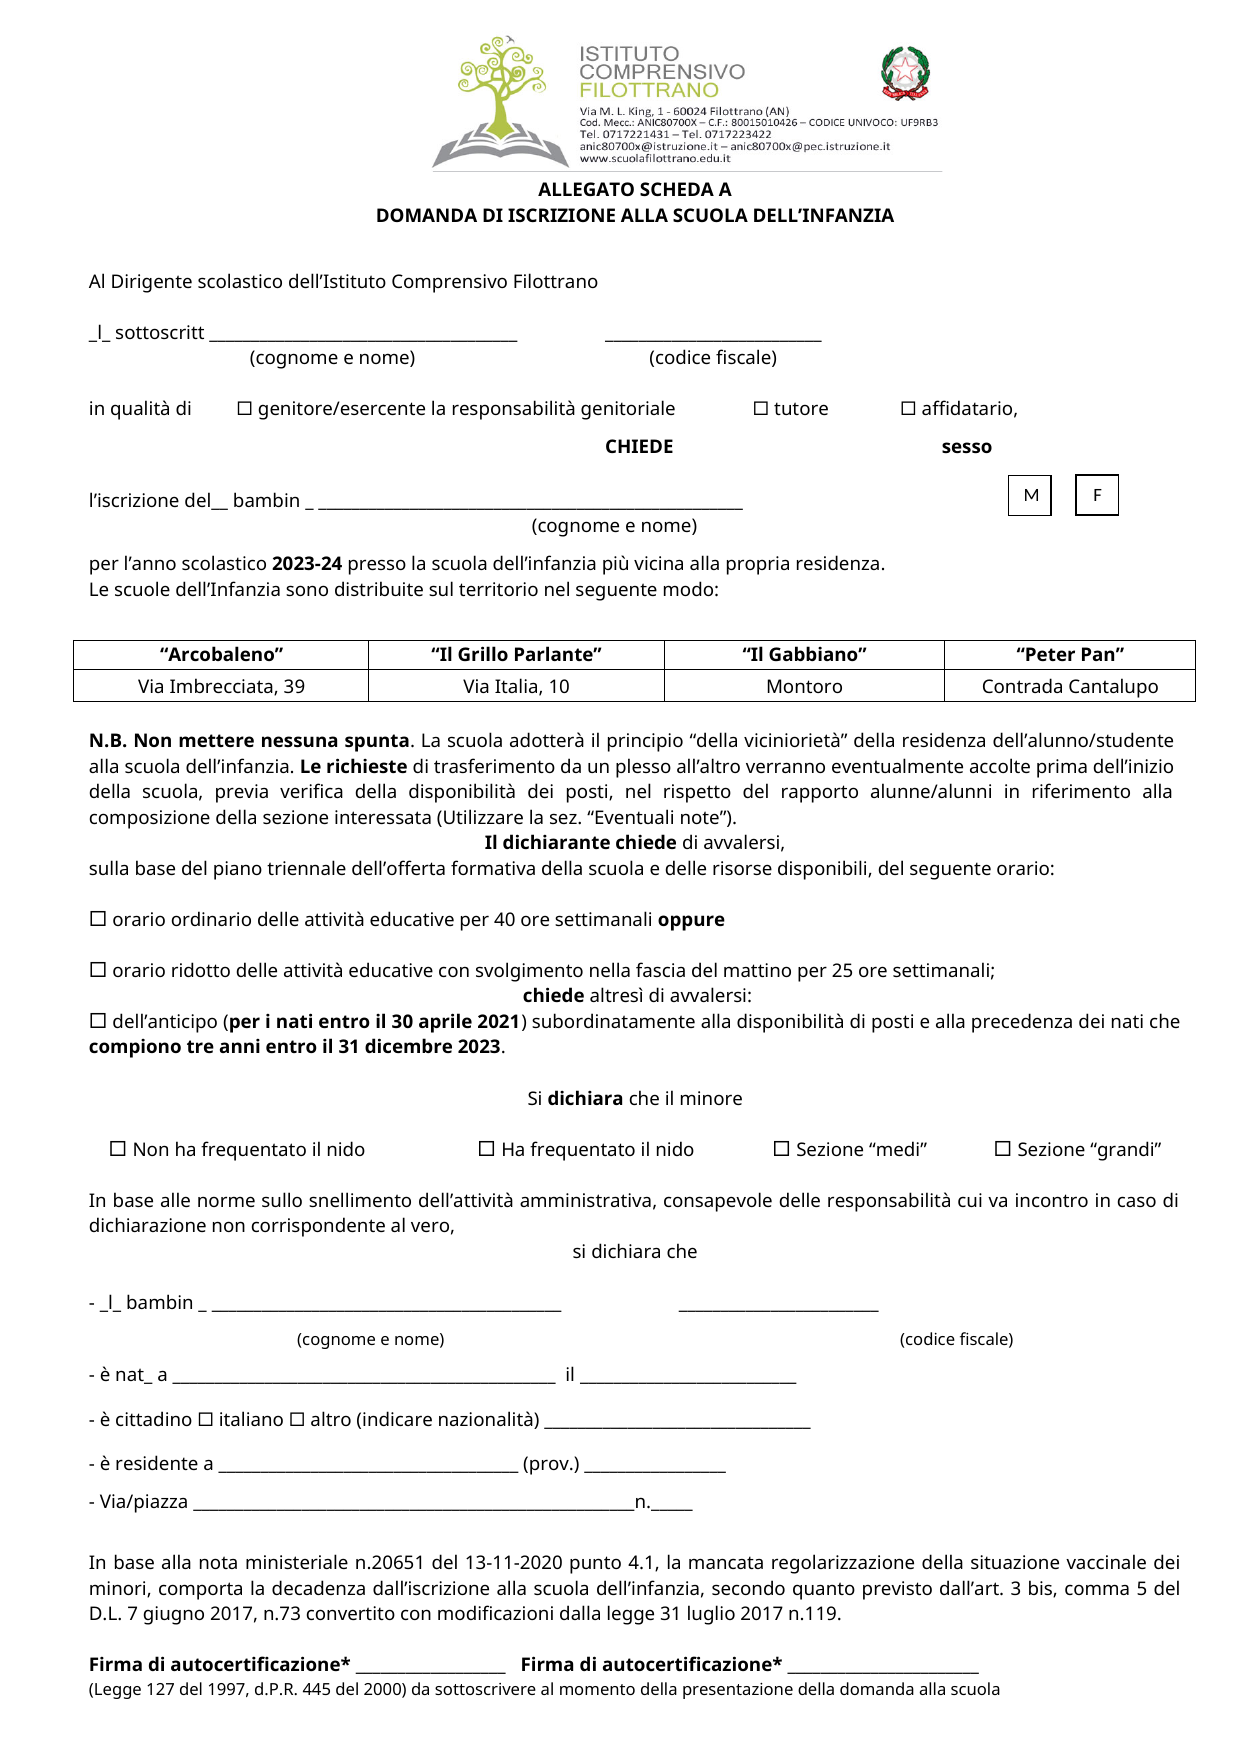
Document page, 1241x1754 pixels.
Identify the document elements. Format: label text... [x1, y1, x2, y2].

text Il dichiarante chiede di avvalersi, [89, 830, 1181, 855]
text si dichiara che [89, 1238, 1181, 1263]
text in qualità di genitore/esercente la responsabilità genitoriale tutore affidatario, [89, 396, 1181, 421]
text CHIEDE sesso [494, 434, 1240, 459]
text dell’anticipo (per i nati entro il 30 aprile 2021) subordinatamente alla disponibilità di posti e alla precedenza dei nati che compiono tre anni entro il 31 dicembre 2023. [89, 1008, 1181, 1059]
text orario ridotto delle attività educative con svolgimento nella fascia del mattino per 25 ore settimanali; [89, 957, 1181, 983]
text Le scuole dell’Infanzia sono distribuite sul territorio nel seguente modo: [89, 576, 1240, 602]
text In base alla nota ministeriale n.20651 del 13-11-2020 punto 4.1, la mancata regolarizzazione della situazione vaccinale dei minori, comporta la decadenza dall’iscrizione alla scuola dell’infanzia, secondo quanto previsto dall’art. 3 bis, comma 5 del D.L. 7 giugno 2017, n.73 convertito con modificazioni dalla legge 31 luglio 2017 n.119. [89, 1549, 1181, 1626]
text orario ordinario delle attività educative per 40 ore settimanali oppure [89, 906, 1181, 932]
text Firma di autocertificazione* __________________ Firma di autocertificazione* _______________________ [89, 1652, 1181, 1677]
text Al Dirigente scolastico dell’Istituto Comprensivo Filottrano [89, 268, 1181, 293]
table_header “Arcobaleno” [74, 641, 368, 669]
table_cell Via Italia, 10 [369, 670, 664, 701]
text Non ha frequentato il nido Ha frequentato il nido Sezione “medi” Sezione “grandi” [89, 1136, 1181, 1161]
text _l_ sottoscritt _____________________________________ __________________________ [89, 319, 1181, 344]
text Si dichiara che il minore [89, 1085, 1181, 1110]
text ALLEGATO SCHEDA A [89, 176, 1181, 202]
text l’iscrizione del__ bambin _ ___________________________________________________ (cognome e nome) [89, 487, 1181, 538]
table_header “Il Gabbiano” [665, 641, 944, 669]
text - è residente a ____________________________________ (prov.) _________________ [89, 1450, 1181, 1476]
text - _l_ bambin _ __________________________________________ ________________________ [89, 1289, 1181, 1314]
table_header “Peter Pan” [945, 641, 1195, 669]
text N.B. Non mettere nessuna spunta. La scuola adotterà il principio “della viciniorietà” della residenza dell’alunno/studente alla scuola dell’infanzia. Le richieste di trasferimento da un plesso all’altro verranno eventualmente accolte prima dell’inizio della scuola, previa verifica della disponibilità dei posti, nel rispetto del rapporto alunne/alunni in riferimento alla composizione della sezione interessata (Utilizzare la sez. “Eventuali note”). [89, 728, 1175, 830]
text (cognome e nome) (codice fiscale) [162, 1327, 1181, 1350]
table_cell Montoro [665, 670, 944, 701]
text - è nat_ a ______________________________________________ il __________________________ [89, 1361, 1181, 1387]
text - Via/piazza _____________________________________________________n._____ [89, 1488, 1181, 1514]
table_header “Il Grillo Parlante” [369, 641, 664, 669]
text sulla base del piano triennale dell’offerta formativa della scuola e delle risorse disponibili, del seguente orario: [89, 855, 1196, 881]
text per l’anno scolastico 2023-24 presso la scuola dell’infanzia più vicina alla propria residenza. [51, 551, 1240, 576]
text In base alle norme sullo snellimento dell’attività amministrativa, consapevole delle responsabilità cui va incontro in caso di dichiarazione non corrispondente al vero, [89, 1187, 1181, 1238]
text (Legge 127 del 1997, d.P.R. 445 del 2000) da sottoscrivere al momento della presentazione della domanda alla scuola [89, 1677, 1181, 1700]
picture [431, 31, 943, 172]
table_cell Contrada Cantalupo [945, 670, 1195, 701]
text chiede altresì di avvalersi: [89, 983, 1181, 1008]
text - è cittadino italiano altro (indicare nazionalità) ________________________________ [89, 1406, 1181, 1431]
text DOMANDA DI ISCRIZIONE ALLA SCUOLA DELL’INFANZIA [89, 202, 1181, 256]
table_cell Via Imbrecciata, 39 [74, 670, 368, 701]
text (cognome e nome) (codice fiscale) [89, 344, 1181, 370]
